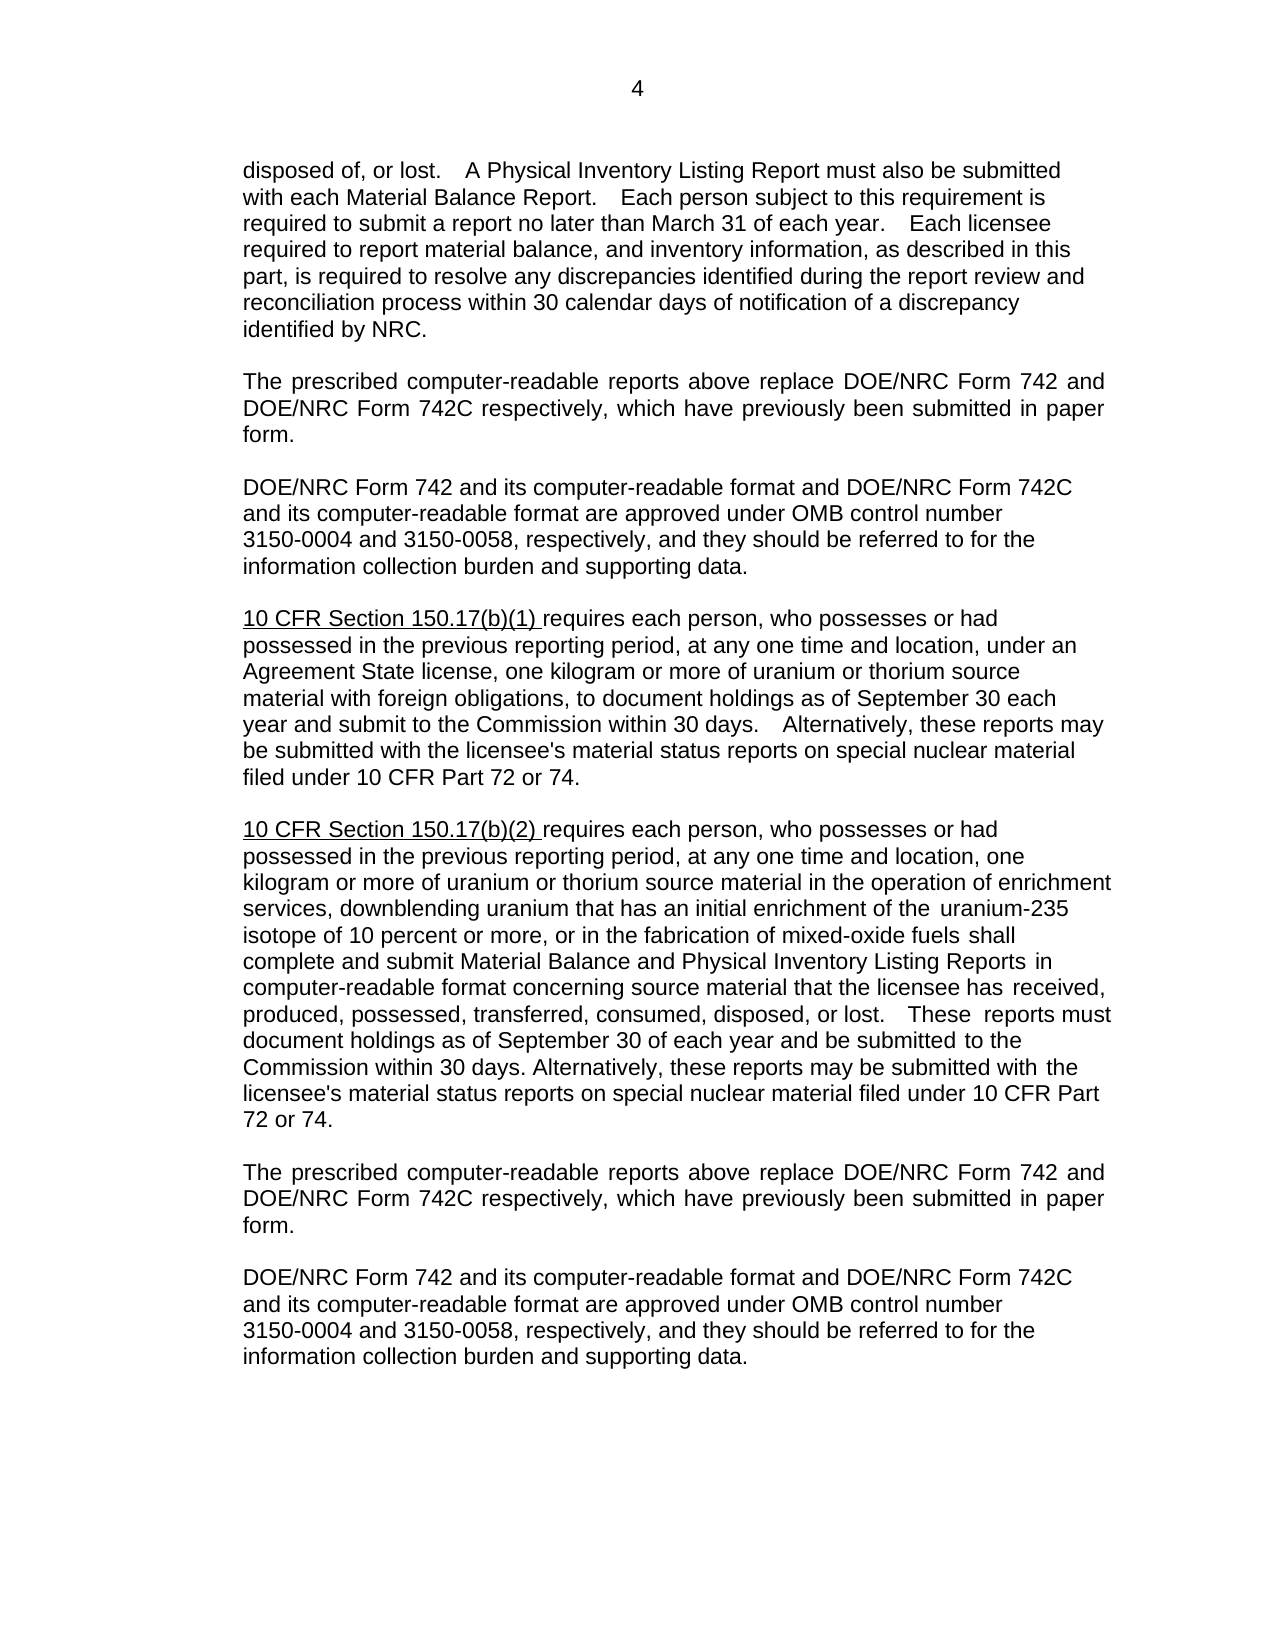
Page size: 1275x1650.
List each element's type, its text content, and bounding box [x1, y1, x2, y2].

text 10 CFR Section 150.17(b)(1) requires each person, who possesses or had possessed in the previous reporting period, at any one time and location, under an Agreement State license, one kilogram or more of uranium or thorium source material with foreign obligations, to document holdings as of September 30 each year and submit to the Commission within 30 days. Alternatively, these reports may be submitted with the licensee's material status reports on special nuclear material filed under 10 CFR Part 72 or 74. [243, 605, 1109, 790]
text DOE/NRC Form 742 and its computer-readable format and DOE/NRC Form 742C and its computer-readable format are approved under OMB control number [243, 1264, 1109, 1317]
text The prescribed computer-readable reports above replace DOE/NRC Form 742 and DOE/NRC Form 742C respectively, which have previously been submitted in paper form. [243, 368, 1105, 447]
text disposed of, or lost. A Physical Inventory Listing Report must also be submitted with each Material Balance Report. Each person subject to this requirement is required to submit a report no later than March 31 of each year. Each licensee required to report material balance, and inventory information, as described in this part, is required to resolve any discrepancies identified during the report review and reconciliation process within 30 calendar days of notification of a discrepancy identified by NRC. [243, 157, 1100, 342]
text 3150-0004 and 3150-0058, respectively, and they should be referred to for the information collection burden and supporting data. [243, 1317, 1109, 1370]
text DOE/NRC Form 742 and its computer-readable format and DOE/NRC Form 742C and its computer-readable format are approved under OMB control number [243, 474, 1109, 526]
text The prescribed computer-readable reports above replace DOE/NRC Form 742 and DOE/NRC Form 742C respectively, which have previously been submitted in paper form. [243, 1159, 1105, 1238]
text 3150-0004 and 3150-0058, respectively, and they should be referred to for the information collection burden and supporting data. [243, 526, 1109, 579]
text 10 CFR Section 150.17(b)(2) requires each person, who possesses or had possessed in the previous reporting period, at any one time and location, one kilogram or more of uranium or thorium source material in the operation of enrichment services, downblending uranium that has an initial enrichment of the uranium-235 isotope of 10 percent or more, or in the fabrication of mixed-oxide fuels shall complete and submit Material Balance and Physical Inventory Listing Reports in computer-readable format concerning source material that the licensee has received, produced, possessed, transferred, consumed, disposed, or lost. These reports must document holdings as of September 30 of each year and be submitted to the Commission within 30 days. Alternatively, these reports may be submitted with the licensee's material status reports on special nuclear material filed under 10 CFR Part 72 or 74. [243, 816, 1114, 1132]
